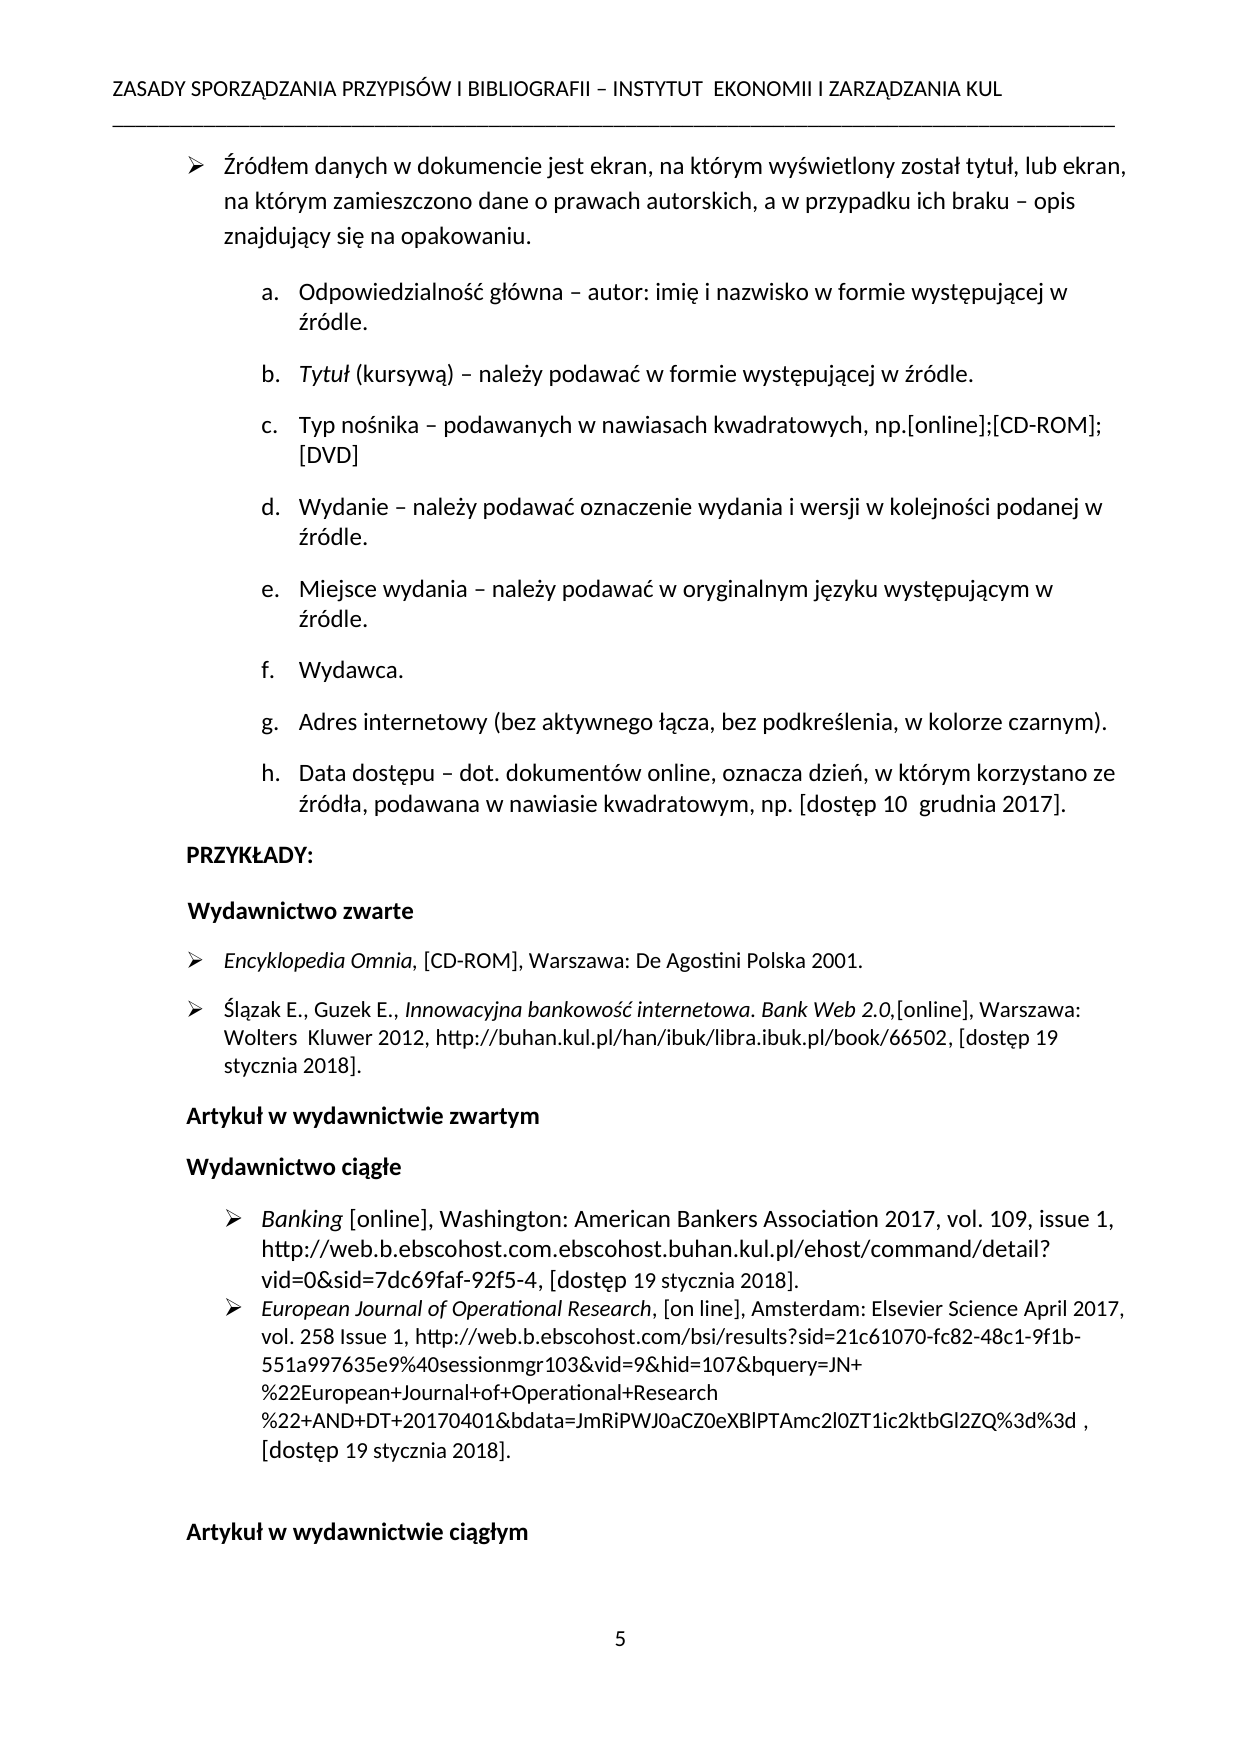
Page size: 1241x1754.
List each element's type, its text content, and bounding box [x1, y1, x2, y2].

list Źródłem danych w dokumencie jest ekran, na którym wyświetlony został tytuł, lub ekran, na którym zamieszczono dane o prawach autorskich, a w przypadku ich braku – opis znajdujący się na opakowaniu. [186, 150, 1128, 251]
list Odpowiedzialność główna – autor: imię i nazwisko w formie występującej w źródle. [261, 276, 1128, 337]
text Wydawnictwo zwarte [187, 895, 1128, 926]
list Wydawca. [261, 655, 1128, 685]
list Banking [online], Washington: American Bankers Association 2017, vol. 109, issue 1, http://web.b.ebscohost.com.ebscohost.buhan.kul.pl/ehost/command/detail?vid=0&sid=7dc69faf-92f5-4, [dostęp 19 stycznia 2018]. [224, 1203, 1128, 1294]
list Encyklopedia Omnia, [CD-ROM], Warszawa: De Agostini Polska 2001. [186, 946, 1128, 974]
list Wydanie – należy podawać oznaczenie wydania i wersji w kolejności podanej w źródle. [261, 491, 1128, 552]
text Wydawnictwo ciągłe [186, 1152, 1128, 1182]
list Typ nośnika – podawanych w nawiasach kwadratowych, np.[online];[CD-ROM];[DVD] [261, 409, 1128, 470]
text Artykuł w wydawnictwie zwartym [186, 1100, 1128, 1131]
list Miejsce wydania – należy podawać w oryginalnym języku występującym w źródle. [261, 573, 1128, 634]
list Data dostępu – dot. dokumentów online, oznacza dzień, w którym korzystano ze źródła, podawana w nawiasie kwadratowym, np. [dostęp 10 grudnia 2017]. [261, 757, 1128, 818]
text PRZYKŁADY: [112, 839, 1128, 870]
list European Journal of Operational Research, [on line], Amsterdam: Elsevier Science April 2017, vol. 258 Issue 1, http://web.b.ebscohost.com/bsi/results?sid=21c61070-fc82-48c1-9f1b-551a997635e9%40sessionmgr103&vid=9&hid=107&bquery=JN+%22European+Journal+of+Operational+Research%22+AND+DT+20170401&bdata=JmRiPWJ0aCZ0eXBlPTAmc2l0ZT1ic2ktbGl2ZQ%3d%3d , [dostęp 19 stycznia 2018]. [224, 1294, 1128, 1465]
list Ślązak E., Guzek E., Innowacyjna bankowość internetowa. Bank Web 2.0,[online], Warszawa: Wolters Kluwer 2012, http://buhan.kul.pl/han/ibuk/libra.ibuk.pl/book/66502, [dostęp 19 stycznia 2018]. [186, 995, 1128, 1079]
list Adres internetowy (bez aktywnego łącza, bez podkreślenia, w kolorze czarnym). [261, 706, 1128, 737]
list Tytuł (kursywą) – należy podawać w formie występującej w źródle. [261, 358, 1128, 388]
text Artykuł w wydawnictwie ciągłym [186, 1516, 1128, 1547]
